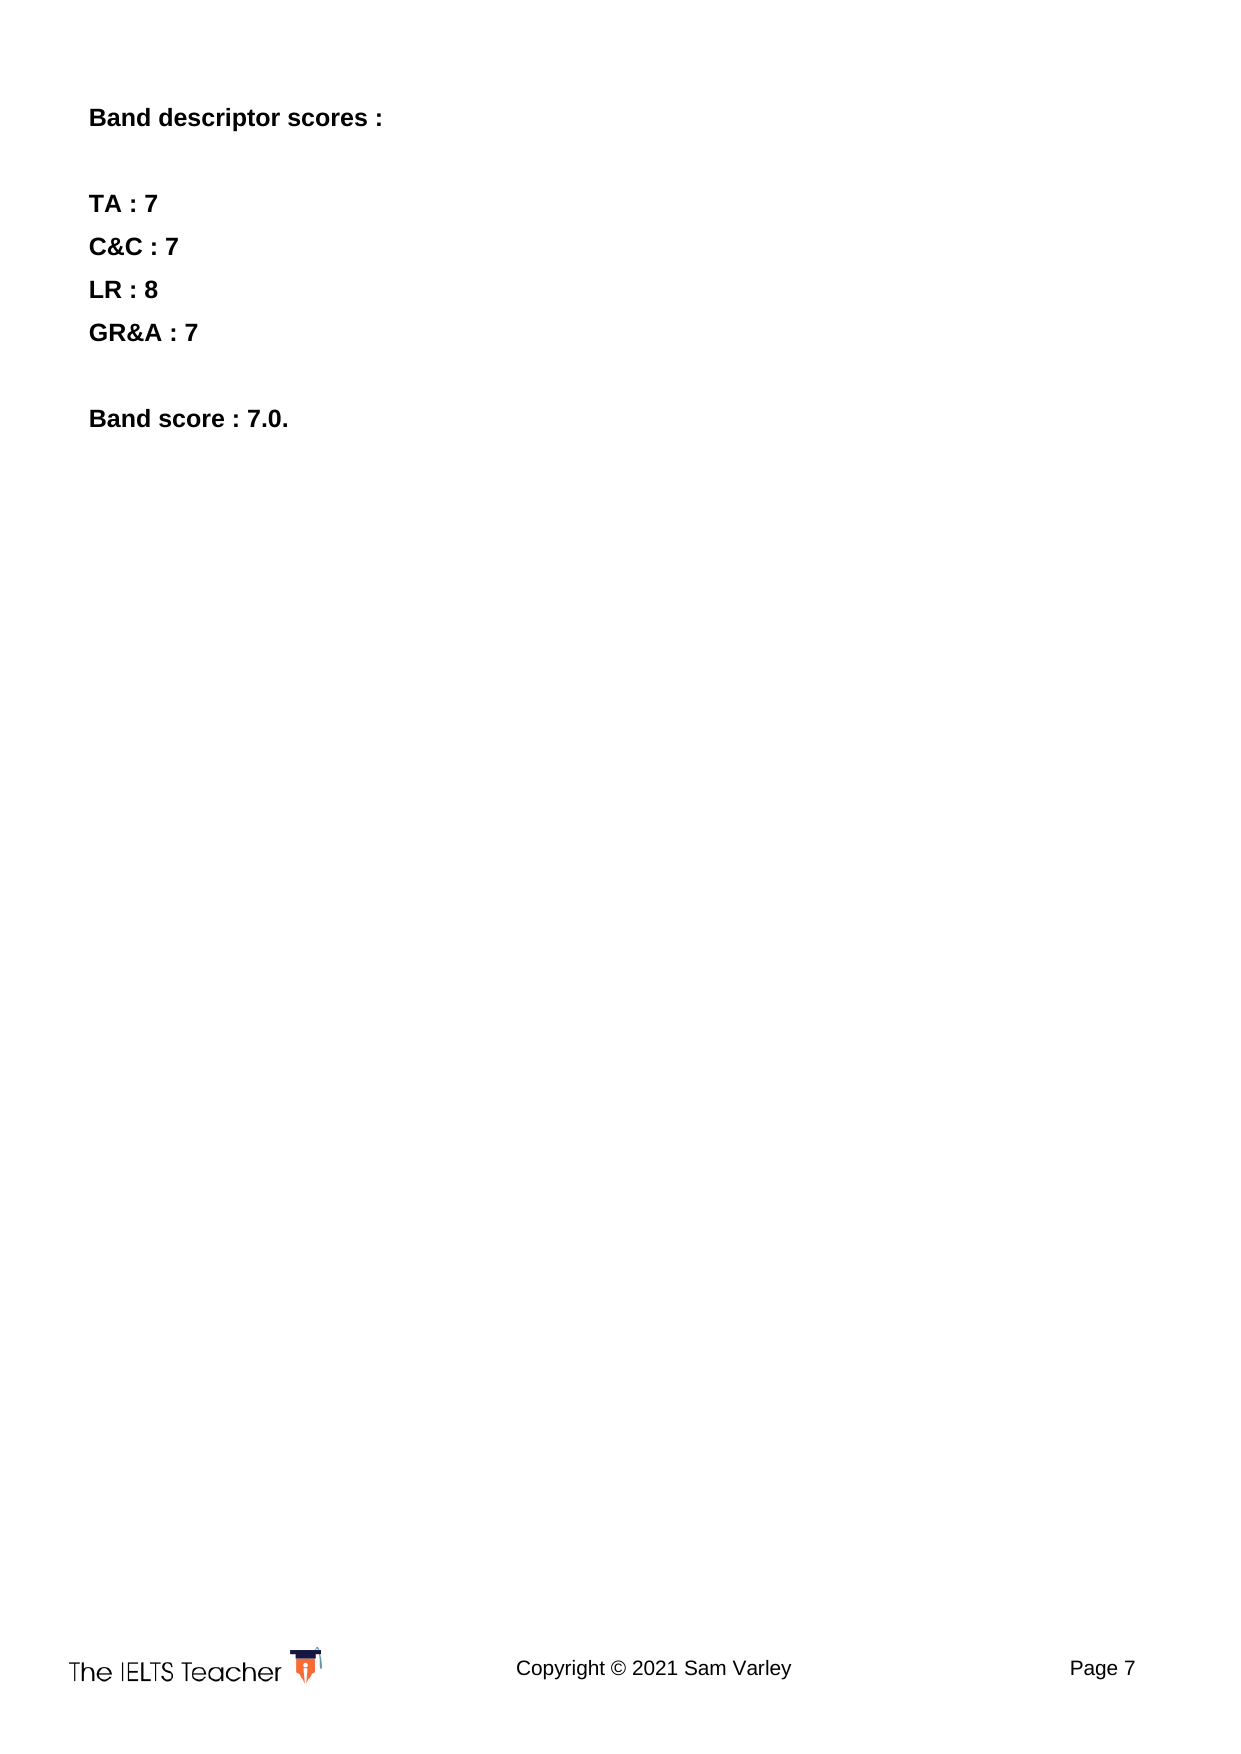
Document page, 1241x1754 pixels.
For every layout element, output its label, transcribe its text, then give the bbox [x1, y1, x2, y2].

text C&C : 7 [89, 232, 1152, 261]
picture [69, 1646, 322, 1684]
text LR : 8 [89, 275, 1152, 304]
text GR&A : 7 [89, 318, 1152, 347]
text Band score : 7.0. [89, 404, 1152, 433]
text Band descriptor scores : [89, 103, 1152, 131]
text TA : 7 [89, 189, 1152, 218]
